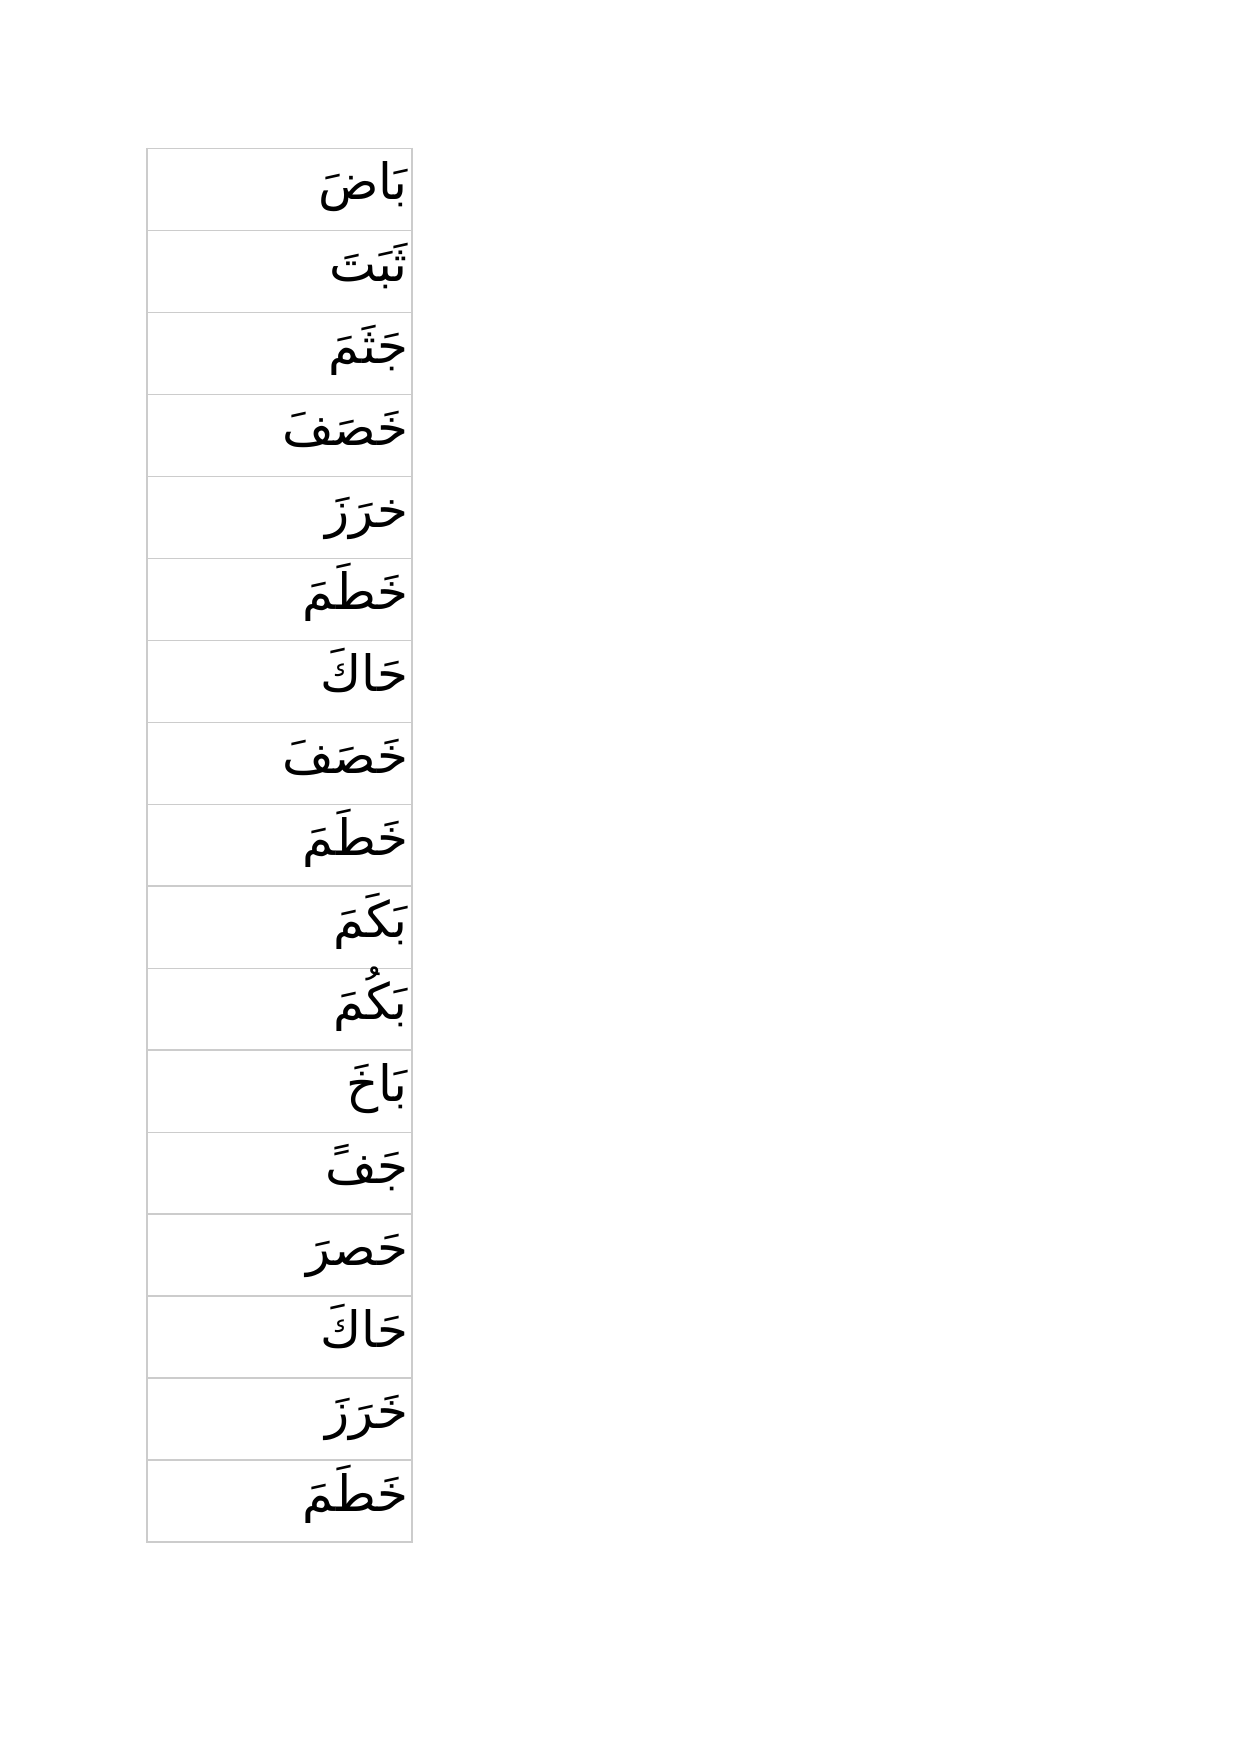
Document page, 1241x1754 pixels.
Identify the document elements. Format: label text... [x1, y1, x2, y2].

table_cell خَطَمَ [148, 1461, 411, 1541]
table_cell خَصَفَ [148, 395, 411, 476]
table_cell ثَبَتَ [148, 231, 411, 312]
table_cell خرَزَ [148, 477, 411, 557]
table_cell خَصَفَ [148, 723, 411, 803]
table_cell خَرَزَ [148, 1379, 411, 1459]
table_cell حَاكَ [148, 641, 411, 721]
table_cell خَطَمَ [148, 805, 411, 885]
table_cell جَفً [148, 1133, 411, 1213]
table_cell بَكَمَ [148, 887, 411, 967]
table_cell بَاضَ [148, 149, 411, 229]
table_cell جَثَمَ [148, 313, 411, 393]
table_cell بَكُمَ [148, 969, 411, 1049]
table_cell بَاخَ [148, 1051, 411, 1131]
table_cell حَاكَ [148, 1297, 411, 1377]
table_cell حَصرَ [148, 1215, 411, 1295]
table_cell خَطَمَ [148, 559, 411, 639]
